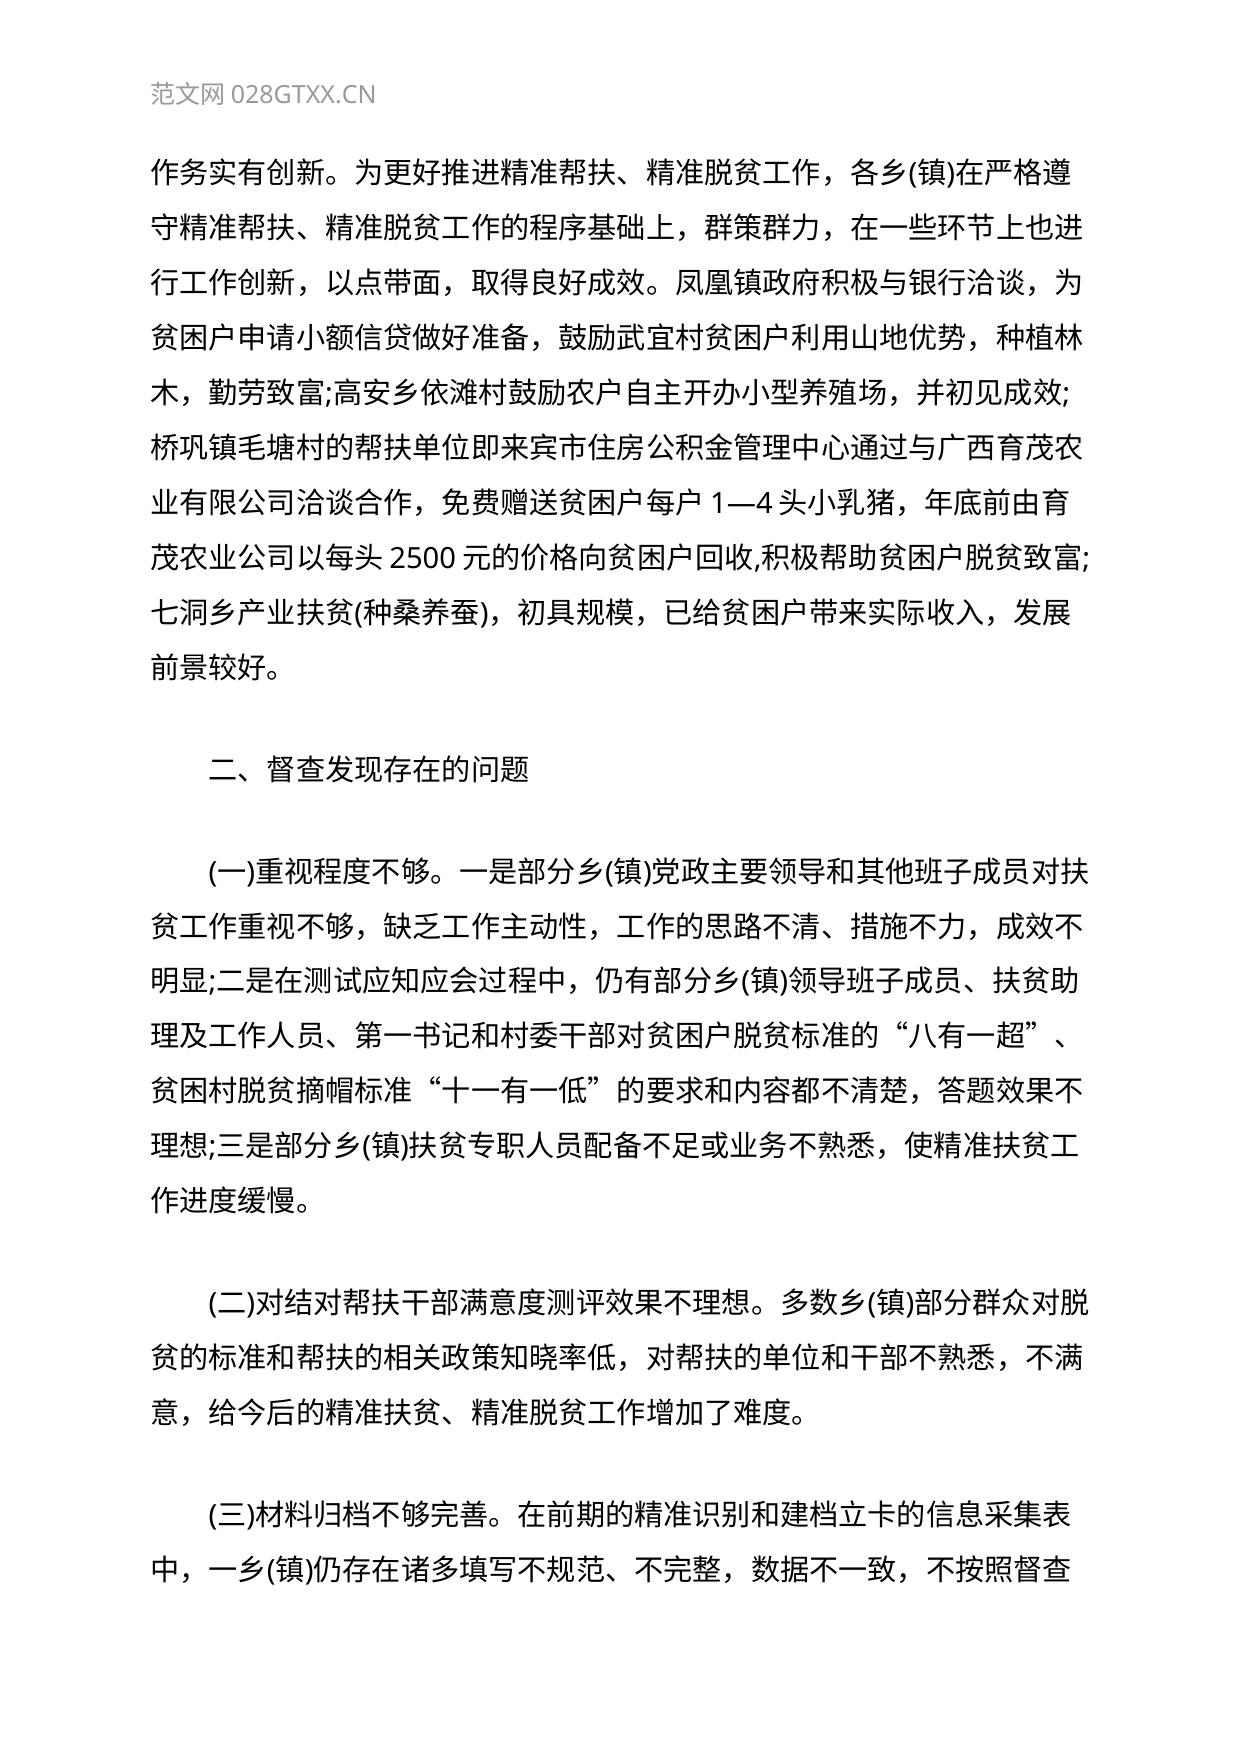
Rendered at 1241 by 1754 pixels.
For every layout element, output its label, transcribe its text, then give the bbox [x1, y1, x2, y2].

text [150, 150, 1090, 687]
text (二)对结对帮扶干部满意度测评效果不理想。多数乡(镇)部分群众对脱贫的标准和帮扶的相关政策知晓率低，对帮扶的单位和干部不熟悉，不满意，给今后的精准扶贫、精准脱贫工作增加了难度。 [150, 1279, 1090, 1432]
text (一)重视程度不够。一是部分乡(镇)党政主要领导和其他班子成员对扶贫工作重视不够，缺乏工作主动性，工作的思路不清、措施不力，成效不明显;二是在测试应知应会过程中，仍有部分乡(镇)领导班子成员、扶贫助理及工作人员、第一书记和村委干部对贫困户脱贫标准的“八有一超”、贫困村脱贫摘帽标准“十一有一低”的要求和内容都不清楚，答题效果不理想;三是部分乡(镇)扶贫专职人员配备不足或业务不熟悉，使精准扶贫工作进度缓慢。 [150, 848, 1090, 1220]
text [150, 1491, 1090, 1589]
text 二、督查发现存在的问题 [150, 746, 1090, 789]
